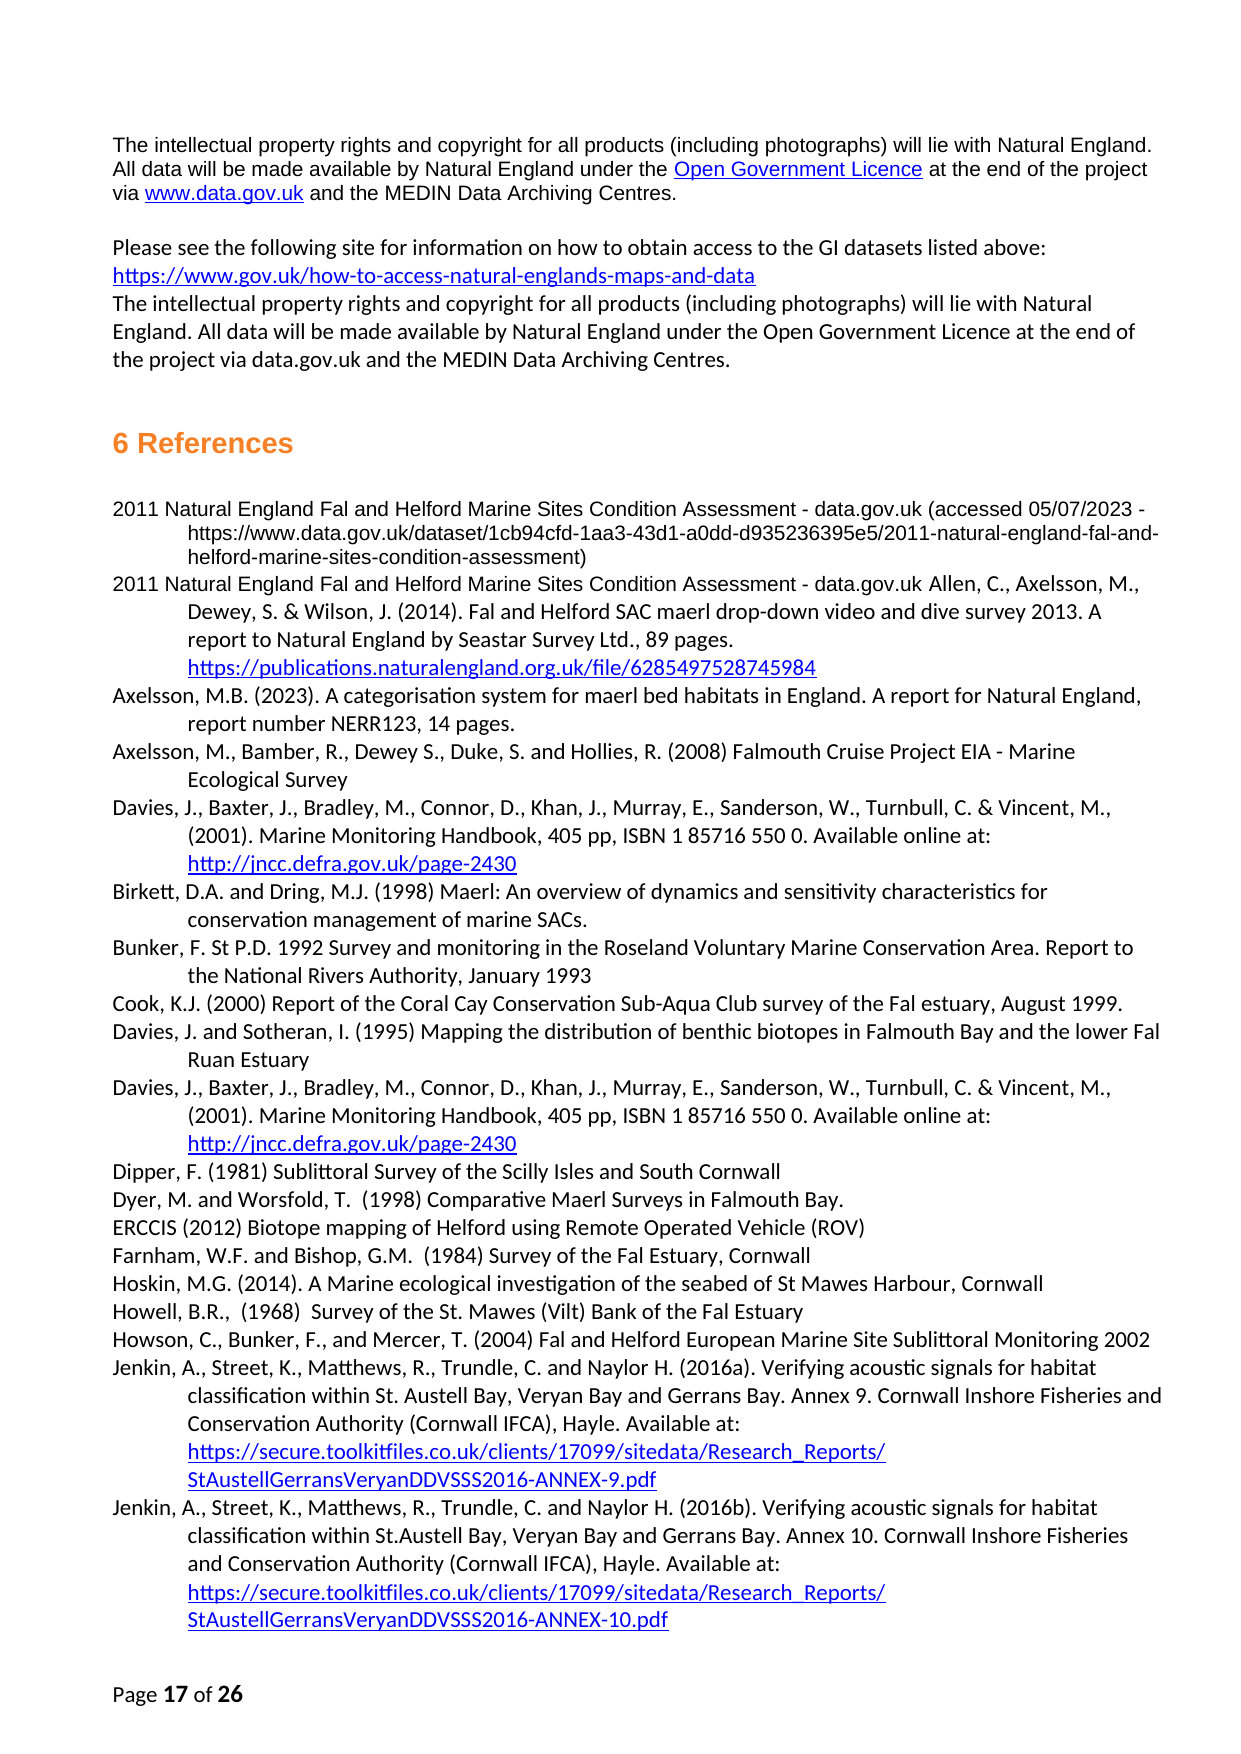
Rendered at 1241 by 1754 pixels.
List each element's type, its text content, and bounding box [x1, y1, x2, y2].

text Davies, J., Baxter, J., Bradley, M., Connor, D., Khan, J., Murray, E., Sanderson, W., Turnbull, C. & Vincent, M., (2001). Marine Monitoring Handbook, 405 pp, ISBN 1 85716 550 0. Available online at: http://jncc.defra.gov.uk/page-2430 [112, 1073, 1167, 1157]
text Axelsson, M.B. (2023). A categorisation system for maerl bed habitats in England. A report for Natural England, report number NERR123, 14 pages. [112, 681, 1167, 737]
text ERCCIS (2012) Biotope mapping of Helford using Remote Operated Vehicle (ROV) [112, 1213, 1167, 1241]
text Axelsson, M., Bamber, R., Dewey S., Duke, S. and Hollies, R. (2008) Falmouth Cruise Project EIA - Marine Ecological Survey [112, 737, 1167, 793]
text Cook, K.J. (2000) Report of the Coral Cay Conservation Sub-Aqua Club survey of the Fal estuary, August 1999. [112, 989, 1167, 1017]
text The intellectual property rights and copyright for all products (including photographs) will lie with Natural England. All data will be made available by Natural England under the Open Government Licence at the end of the project via data.gov.uk and the MEDIN Data Archiving Centres. [112, 289, 1167, 373]
text Davies, J. and Sotheran, I. (1995) Mapping the distribution of benthic biotopes in Falmouth Bay and the lower Fal Ruan Estuary [112, 1017, 1167, 1073]
text Howell, B.R., (1968) Survey of the St. Mawes (Vilt) Bank of the Fal Estuary [112, 1297, 1167, 1325]
text Jenkin, A., Street, K., Matthews, R., Trundle, C. and Naylor H. (2016b). Verifying acoustic signals for habitat classification within St.Austell Bay, Veryan Bay and Gerrans Bay. Annex 10. Cornwall Inshore Fisheries and Conservation Authority (Cornwall IFCA), Hayle. Available at: https://secure.toolkitfiles.co.uk/clients/17099/sitedata/Research_Reports/StAustellGerransVeryanDDVSSS2016-ANNEX-10.pdf [112, 1493, 1167, 1634]
text Dipper, F. (1981) Sublittoral Survey of the Scilly Isles and South Cornwall [112, 1157, 1167, 1185]
text Hoskin, M.G. (2014). A Marine ecological investigation of the seabed of St Mawes Harbour, Cornwall [112, 1269, 1167, 1297]
text Howson, C., Bunker, F., and Mercer, T. (2004) Fal and Helford European Marine Site Sublittoral Monitoring 2002 [112, 1325, 1167, 1353]
text Davies, J., Baxter, J., Bradley, M., Connor, D., Khan, J., Murray, E., Sanderson, W., Turnbull, C. & Vincent, M., (2001). Marine Monitoring Handbook, 405 pp, ISBN 1 85716 550 0. Available online at: http://jncc.defra.gov.uk/page-2430 [112, 793, 1167, 877]
text 2011 Natural England Fal and Helford Marine Sites Condition Assessment - data.gov.uk Allen, C., Axelsson, M., Dewey, S. & Wilson, J. (2014). Fal and Helford SAC maerl drop-down video and dive survey 2013. A report to Natural England by Seastar Survey Ltd., 89 pages. https://publications.naturalengland.org.uk/file/6285497528745984 [112, 569, 1167, 681]
subtitle 6 References [112, 426, 1167, 459]
text Farnham, W.F. and Bishop, G.M. (1984) Survey of the Fal Estuary, Cornwall [112, 1241, 1167, 1269]
text Birkett, D.A. and Dring, M.J. (1998) Maerl: An overview of dynamics and sensitivity characteristics for conservation management of marine SACs. [112, 877, 1167, 933]
text The intellectual property rights and copyright for all products (including photographs) will lie with Natural England. All data will be made available by Natural England under the Open Government Licence at the end of the project via www.data.gov.uk and the MEDIN Data Archiving Centres. [112, 133, 1167, 205]
text Jenkin, A., Street, K., Matthews, R., Trundle, C. and Naylor H. (2016a). Verifying acoustic signals for habitat classification within St. Austell Bay, Veryan Bay and Gerrans Bay. Annex 9. Cornwall Inshore Fisheries and Conservation Authority (Cornwall IFCA), Hayle. Available at: https://secure.toolkitfiles.co.uk/clients/17099/sitedata/Research_Reports/StAustellGerransVeryanDDVSSS2016-ANNEX-9.pdf [112, 1353, 1167, 1493]
text Bunker, F. St P.D. 1992 Survey and monitoring in the Roseland Voluntary Marine Conservation Area. Report to the National Rivers Authority, January 1993 [112, 933, 1167, 989]
text 2011 Natural England Fal and Helford Marine Sites Condition Assessment - data.gov.uk (accessed 05/07/2023 - https://www.data.gov.uk/dataset/1cb94cfd-1aa3-43d1-a0dd-d935236395e5/2011-natural-england-fal-and-helford-marine-sites-condition-assessment) [112, 497, 1167, 569]
text Dyer, M. and Worsfold, T. (1998) Comparative Maerl Surveys in Falmouth Bay. [112, 1185, 1167, 1213]
